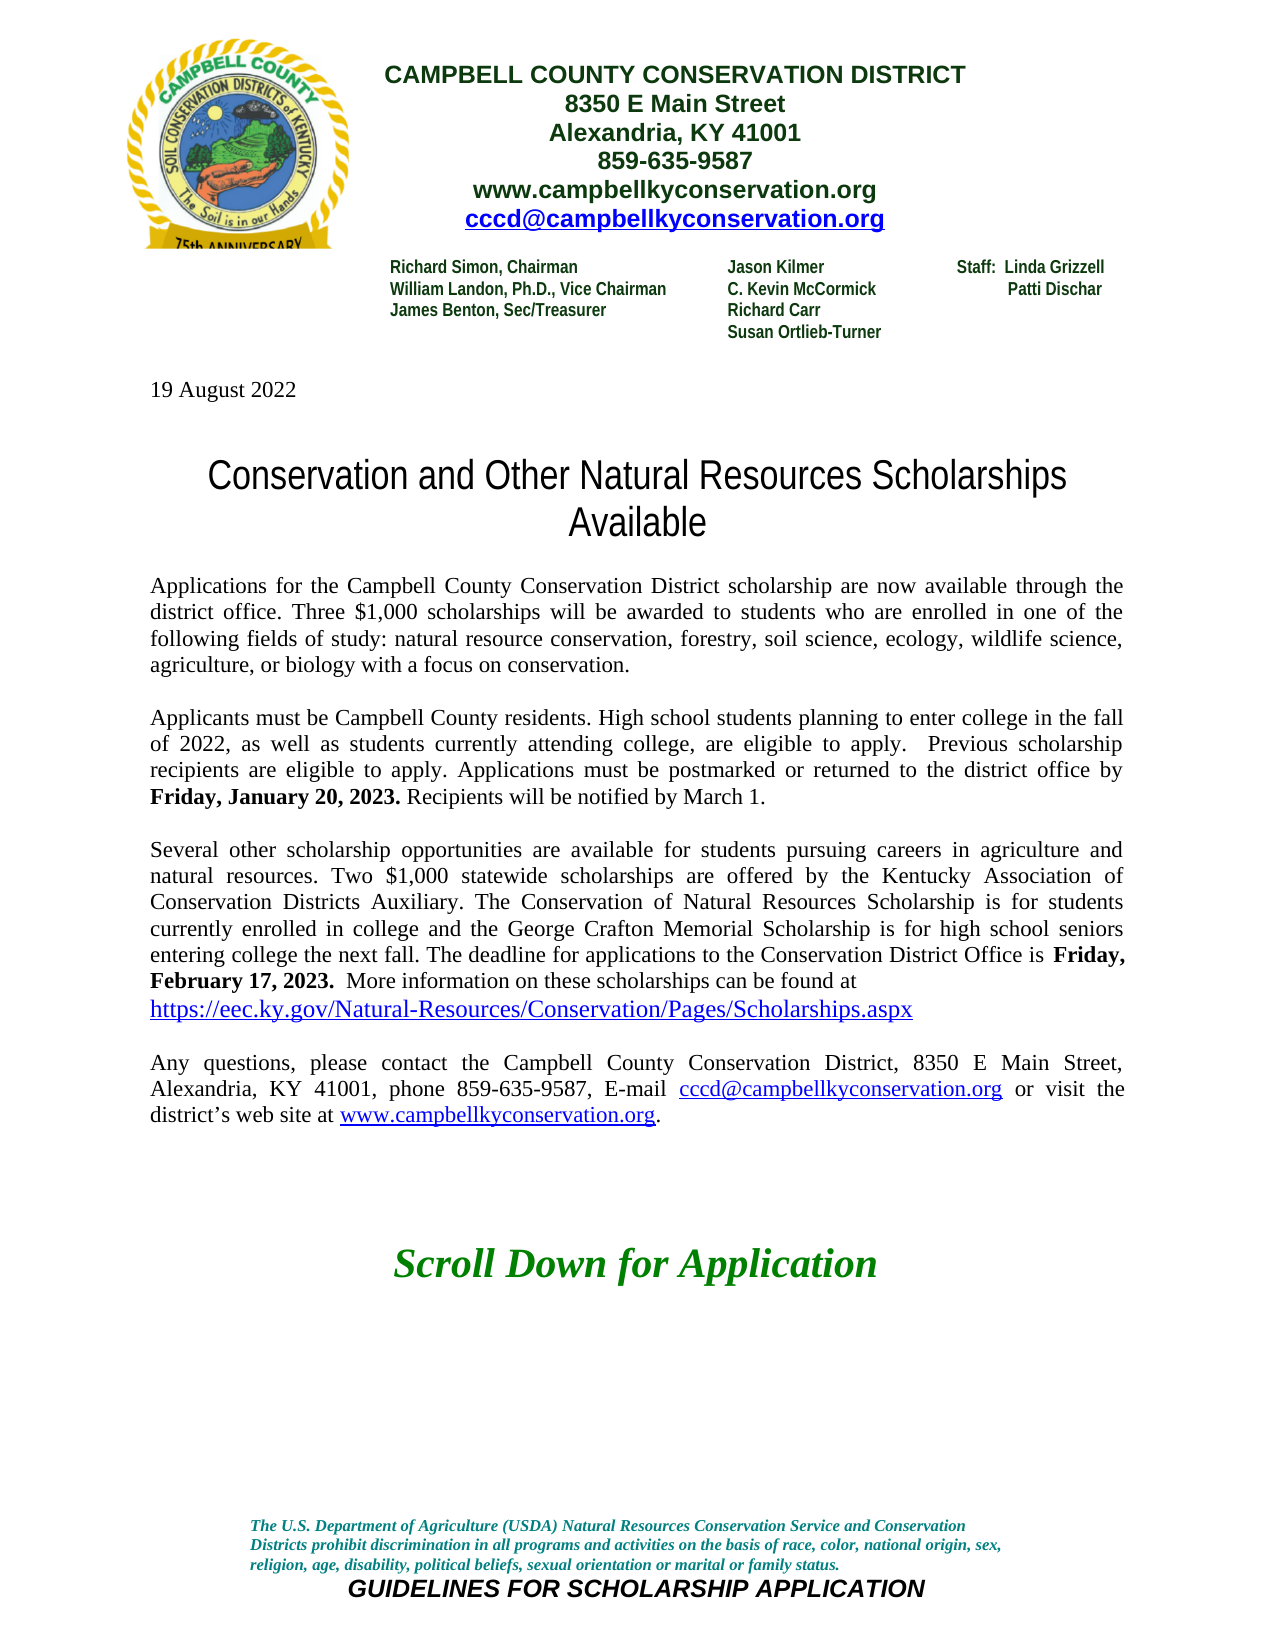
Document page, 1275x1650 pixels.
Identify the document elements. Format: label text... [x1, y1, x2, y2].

text GUIDELINES FOR SCHOLARSHIP APPLICATION [150, 1573, 1125, 1602]
text CAMPBELL COUNTY CONSERVATION DISTRICT [349, 60, 1125, 89]
text The U.S. Department of Agriculture (USDA) Natural Resources Conservation Service and Conservation Districts prohibit discrimination in all programs and activities on the basis of race, color, national origin, sex, religion, age, disability, political beliefs, sexual orientation or marital or family status. [250, 1516, 1025, 1573]
text 19 August 2022 [150, 376, 1125, 402]
text Any questions, please contact the Campbell County Conservation District, 8350 E Main Street, Alexandria, KY 41001, phone 859-635-9587, E-mail cccd@campbellkyconservation.org or visit the district’s web site at www.campbellkyconservation.org. [150, 1049, 1125, 1128]
text https://eec.ky.gov/Natural-Resources/Conservation/Pages/Scholarships.aspx [150, 994, 1125, 1022]
text Scroll Down for Application [250, 1238, 1025, 1286]
text cccd@campbellkyconservation.org [349, 204, 1125, 232]
text www.campbellkyconservation.org [349, 175, 1125, 204]
text 8350 E Main Street [349, 89, 1125, 117]
text Applications for the Campbell County Conservation District scholarship are now available through the district office. Three $1,000 scholarships will be awarded to students who are enrolled in one of the following fields of study: natural resource conservation, forestry, soil science, ecology, wildlife science, agriculture, or biology with a focus on conservation. [150, 572, 1125, 677]
text Alexandria, KY 41001 [349, 117, 1125, 146]
picture [126, 36, 349, 248]
text Several other scholarship opportunities are available for students pursuing careers in agriculture and natural resources. Two $1,000 statewide scholarships are offered by the Kentucky Association of Conservation Districts Auxiliary. The Conservation of Natural Resources Scholarship is for students currently enrolled in college and the George Crafton Memorial Scholarship is for high school seniors entering college the next fall. The deadline for applications to the Conservation District Office is Friday, February 17, 2023. More information on these scholarships can be found at [150, 836, 1125, 994]
text 859-635-9587 [349, 146, 1125, 175]
text Applicants must be residents. High school students planning to enter college in the fall of 2022, as well as students currently attending college, are eligible to apply. Previous scholarship recipients are eligible to apply. Applications must be postmarked or returned to the district office by Friday, January 20, 2023. Recipients will be notified by March 1. [150, 704, 1125, 809]
text Conservation and Other Natural Resources Scholarships Available [150, 450, 1125, 546]
